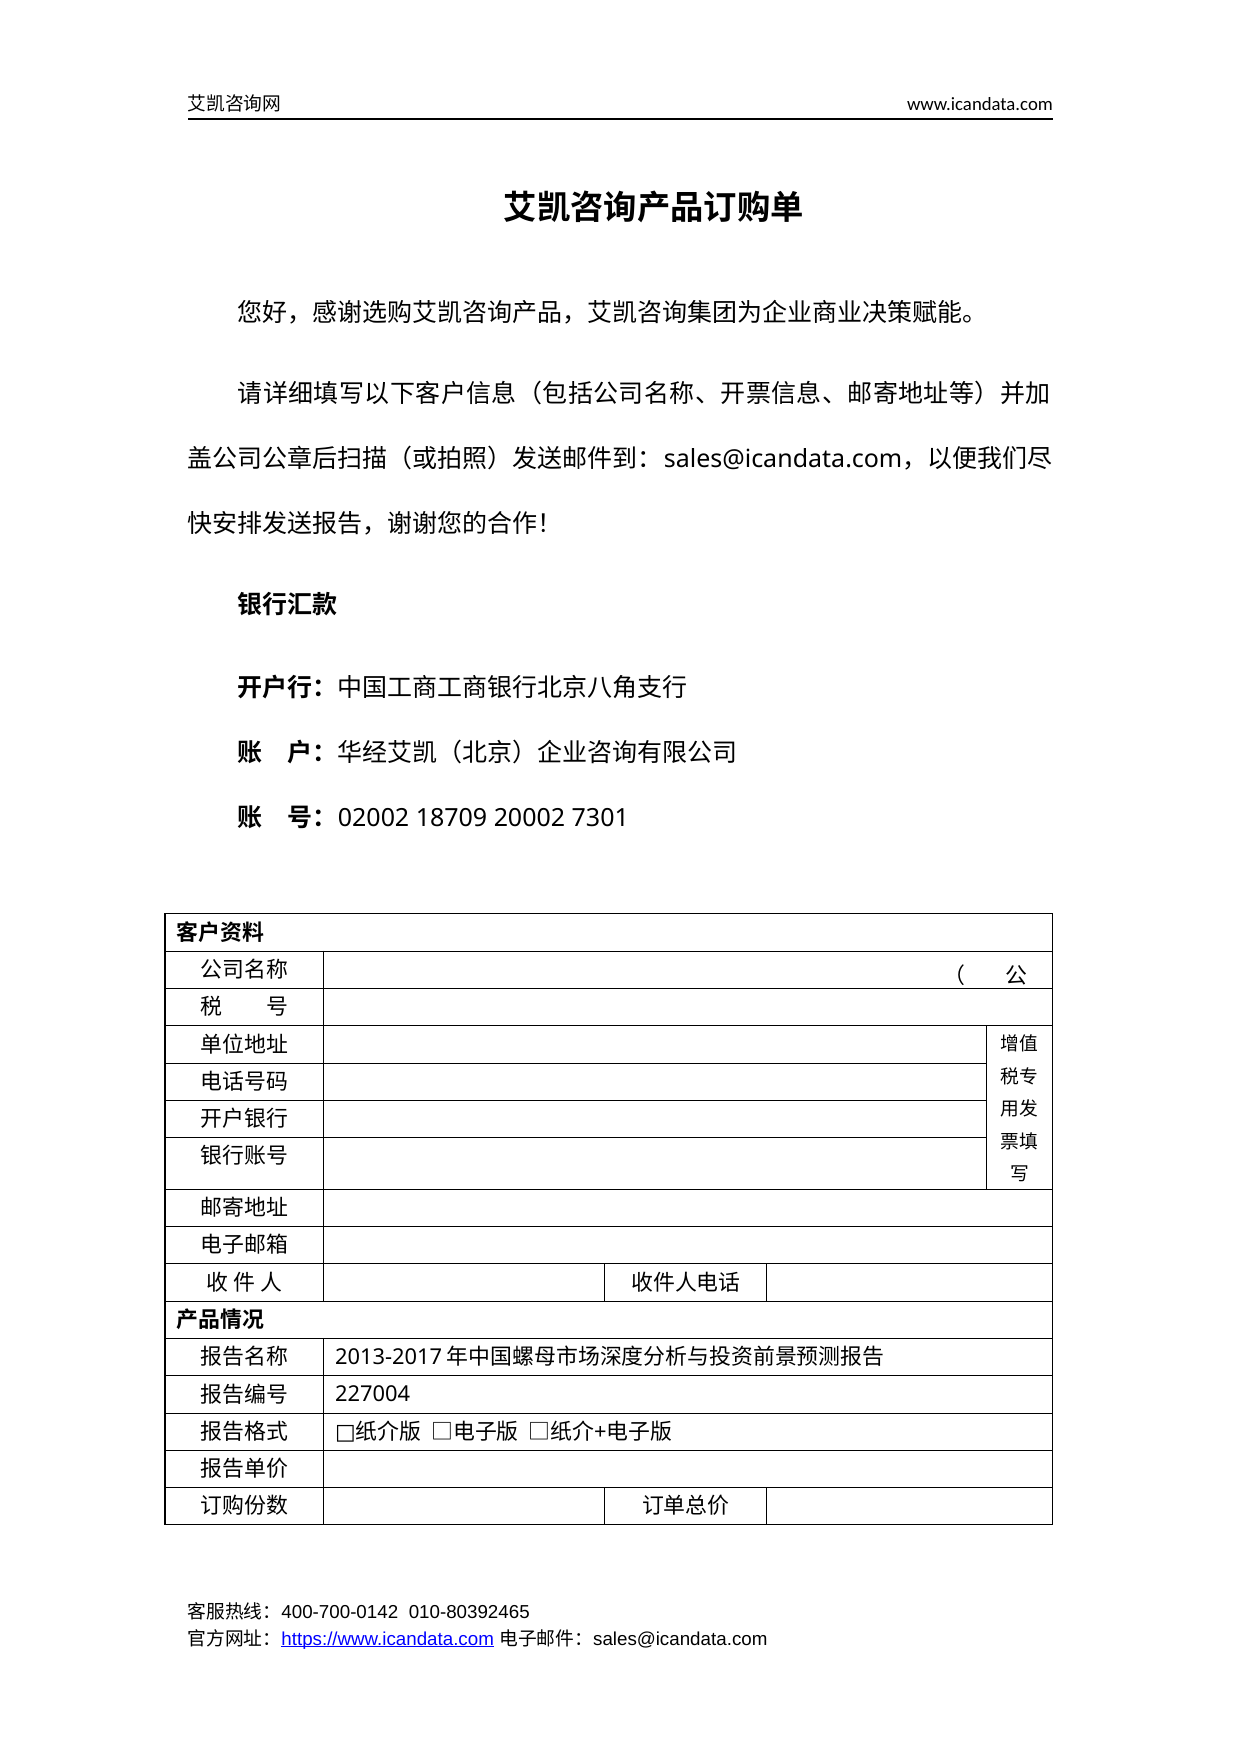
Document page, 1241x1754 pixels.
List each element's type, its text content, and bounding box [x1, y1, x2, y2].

table_cell 税 号 [166, 989, 323, 1025]
table_cell [324, 1488, 604, 1524]
table_cell 单位地址 [166, 1026, 323, 1062]
table_cell [324, 1190, 1052, 1226]
table_cell 开户银行 [166, 1101, 323, 1137]
table_cell 电话号码 [166, 1064, 323, 1100]
table_cell 报告编号 [166, 1376, 323, 1412]
table_cell [324, 1026, 986, 1062]
table_header 客户资料 [166, 914, 1052, 951]
table_cell 电子邮箱 [166, 1227, 323, 1263]
table_cell 公司名称 [166, 952, 323, 988]
table_cell [324, 1264, 604, 1301]
table_cell 订单总价 [605, 1488, 766, 1524]
table_cell [324, 1138, 986, 1189]
table_cell 收 件 人 [166, 1264, 323, 1301]
text 艾凯咨询产品订购单 [187, 172, 1053, 237]
table_cell 报告格式 [166, 1414, 323, 1450]
text 开户行：中国工商工商银行北京八角支行 [187, 653, 1053, 718]
table_cell [324, 1101, 986, 1137]
table_cell [324, 952, 1052, 988]
table_cell 银行账号 [166, 1138, 323, 1189]
table_cell [324, 1227, 1052, 1263]
table_cell 报告单价 [166, 1451, 323, 1487]
table_cell [324, 1451, 1052, 1487]
text 银行汇款 [187, 570, 1053, 635]
table_cell 2013-2017年中国螺母市场深度分析与投资前景预测报告 [324, 1339, 1052, 1375]
table_cell 收件人电话 [605, 1264, 766, 1301]
table_cell □纸介版 □电子版 □纸介+电子版 [324, 1414, 1052, 1450]
table_cell [767, 1264, 1052, 1301]
table_cell [324, 989, 1052, 1025]
text 账 户：华经艾凯（北京）企业咨询有限公司 [187, 718, 1053, 783]
table_cell 227004 [324, 1376, 1052, 1412]
text 账 号：02002 18709 20002 7301 [187, 783, 1053, 848]
table_cell 邮寄地址 [166, 1190, 323, 1226]
table_cell 报告名称 [166, 1339, 323, 1375]
table_cell 订购份数 [166, 1488, 323, 1524]
table_cell [767, 1488, 1052, 1524]
table_cell 产品情况 [166, 1302, 1052, 1338]
table_cell 增值税专用发票填写 [987, 1026, 1052, 1189]
text 您好，感谢选购艾凯咨询产品，艾凯咨询集团为企业商业决策赋能。 [187, 278, 1053, 343]
table_cell [324, 1064, 986, 1100]
text 请详细填写以下客户信息（包括公司名称、开票信息、邮寄地址等）并加盖公司公章后扫描（或拍照）发送邮件到：sales@icandata.com，以便我们尽快安排发送报告，谢谢您的合作！ [187, 359, 1053, 554]
